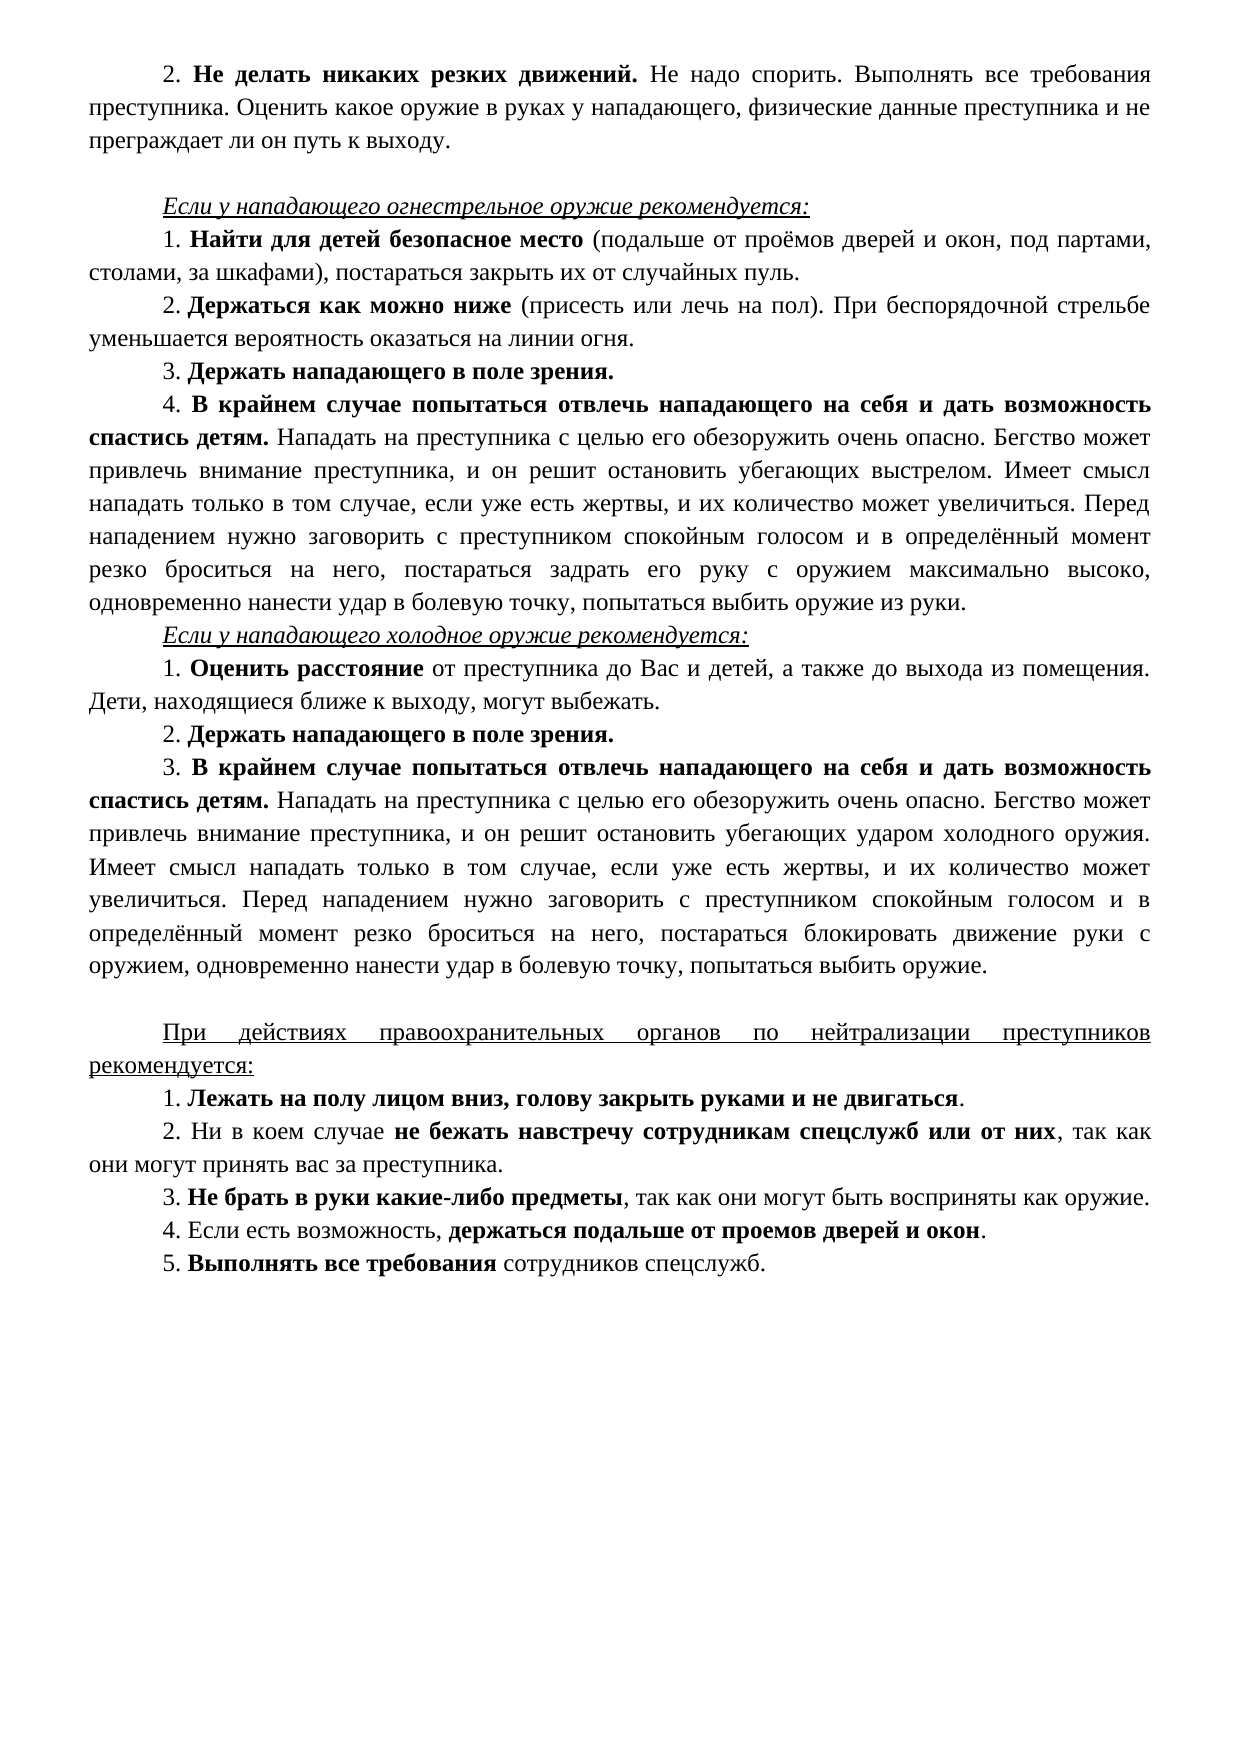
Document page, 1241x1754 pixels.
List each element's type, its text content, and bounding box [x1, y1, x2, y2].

text Если у нападающего огнестрельное оружие рекомендуется: [89, 191, 1152, 220]
text 2. Держать нападающего в поле зрения. [89, 719, 1152, 748]
text При действиях правоохранительных органов по нейтрализации преступников рекомендуется: [89, 1017, 1152, 1078]
text 3. Не брать в руки какие-либо предметы, так как они могут быть восприняты как оружие. [89, 1182, 1152, 1211]
text 2. Не делать никаких резких движений. Не надо спорить. Выполнять все требования преступника. Оценить какое оружие в руках у нападающего, физические данные преступника и не преграждает ли он путь к выходу. [89, 59, 1152, 154]
text 4. Если есть возможность, держаться подальше от проемов дверей и окон. [89, 1215, 1152, 1243]
text 5. Выполнять все требования сотрудников спецслужб. [89, 1248, 1152, 1277]
text 3. В крайнем случае попытаться отвлечь нападающего на себя и дать возможность спастись детям. Нападать на преступника с целью его обезоружить очень опасно. Бегство может привлечь внимание преступника, и он решит остановить убегающих ударом холодного оружия. Имеет смысл нападать только в том случае, если уже есть жертвы, и их количество может увеличиться. Перед нападением нужно заговорить с преступником спокойным голосом и в определённый момент резко броситься на него, постараться блокировать движение руки с оружием, одновременно нанести удар в болевую точку, попытаться выбить оружие. [89, 752, 1152, 979]
text 1. Найти для детей безопасное место (подальше от проёмов дверей и окон, под партами, столами, за шкафами), постараться закрыть их от случайных пуль. [89, 224, 1152, 286]
text 3. Держать нападающего в поле зрения. [89, 356, 1152, 385]
text 2. Ни в коем случае не бежать навстречу сотрудникам спецслужб или от них, так как они могут принять вас за преступника. [89, 1116, 1152, 1177]
text 4. В крайнем случае попытаться отвлечь нападающего на себя и дать возможность спастись детям. Нападать на преступника с целью его обезоружить очень опасно. Бегство может привлечь внимание преступника, и он решит остановить убегающих выстрелом. Имеет смысл нападать только в том случае, если уже есть жертвы, и их количество может увеличиться. Перед нападением нужно заговорить с преступником спокойным голосом и в определённый момент резко броситься на него, постараться задрать его руку с оружием максимально высоко, одновременно нанести удар в болевую точку, попытаться выбить оружие из руки. [89, 389, 1152, 616]
text 2. Держаться как можно ниже (присесть или лечь на пол). При беспорядочной стрельбе уменьшается вероятность оказаться на линии огня. [89, 290, 1152, 352]
text 1. Оценить расстояние от преступника до Вас и детей, а также до выхода из помещения. Дети, находящиеся ближе к выходу, могут выбежать. [89, 653, 1152, 715]
text Если у нападающего холодное оружие рекомендуется: [89, 620, 1152, 649]
text 1. Лежать на полу лицом вниз, голову закрыть руками и не двигаться. [89, 1083, 1152, 1111]
